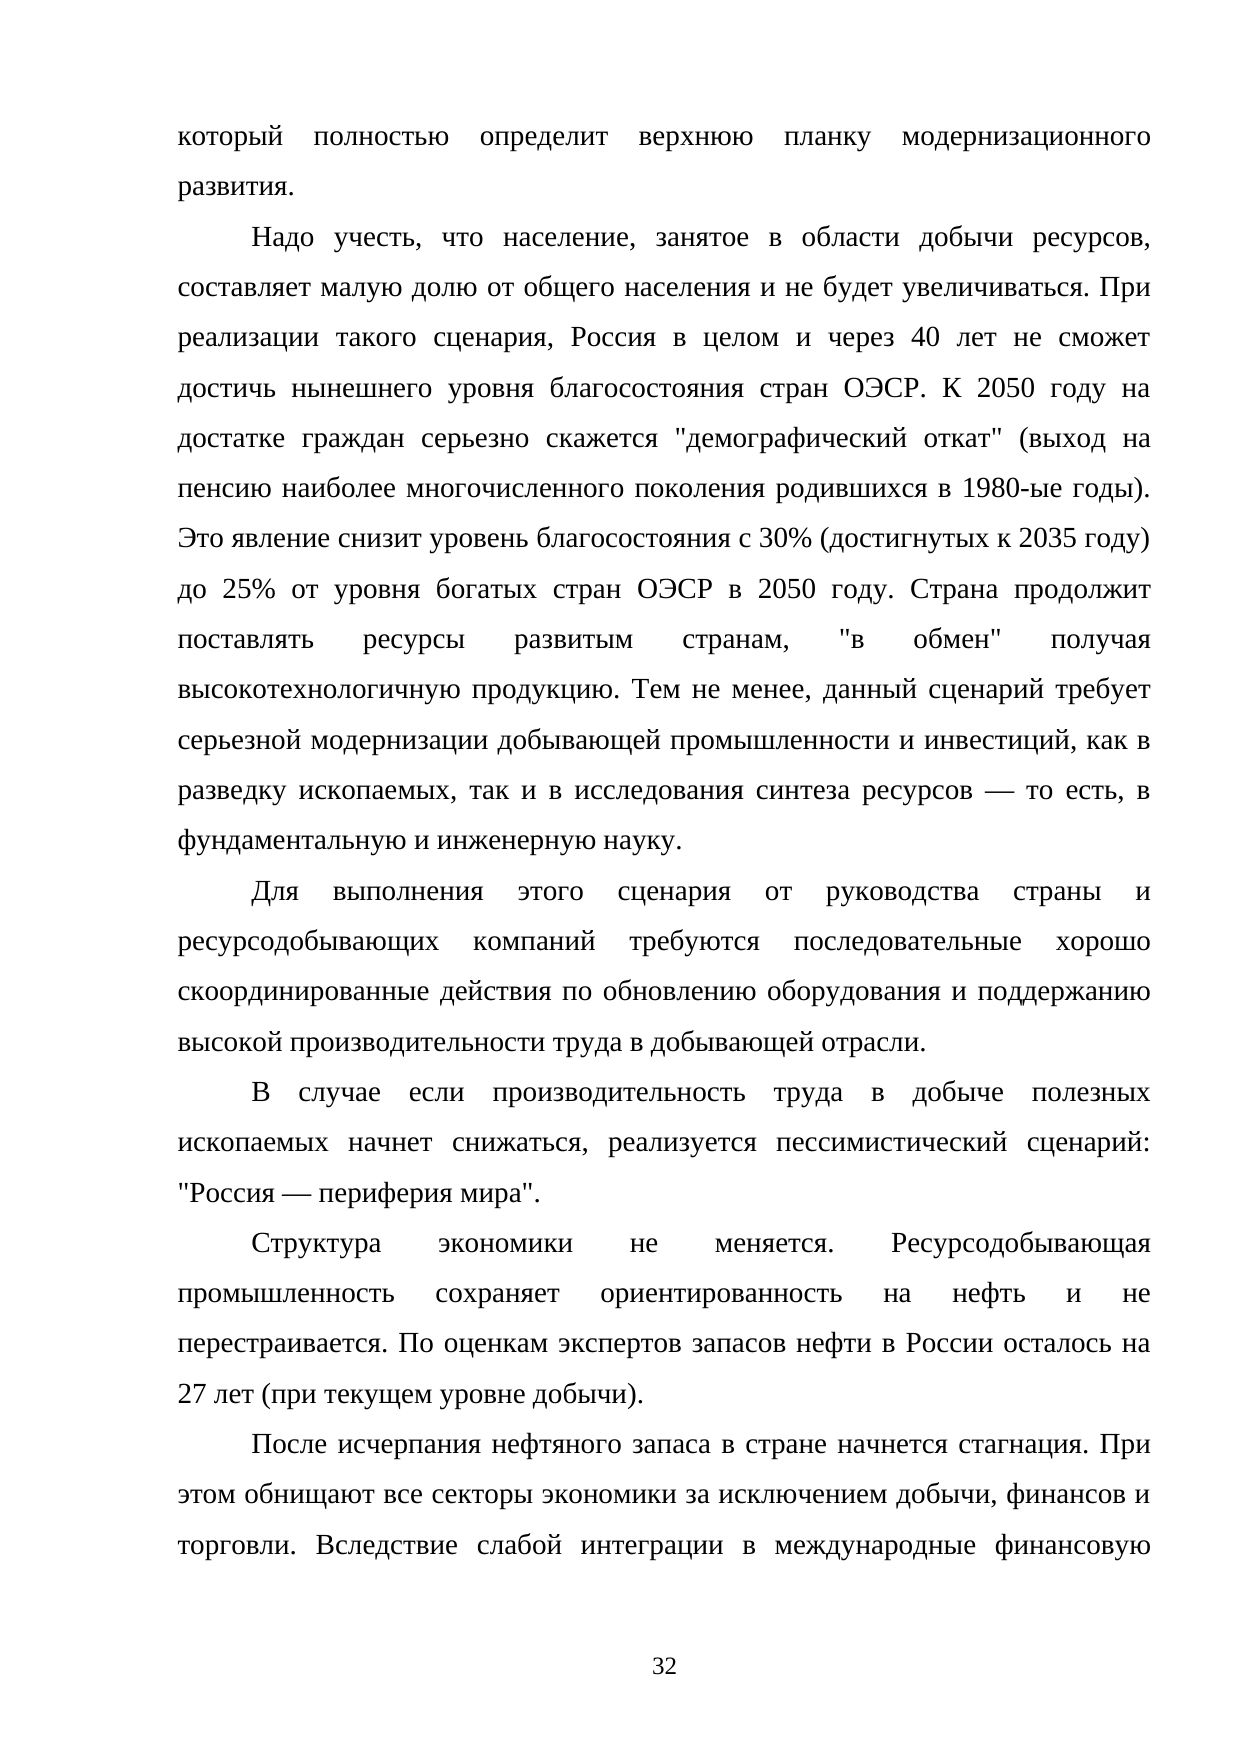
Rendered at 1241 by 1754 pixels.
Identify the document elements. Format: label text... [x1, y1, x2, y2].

text Структура экономики не меняется. Ресурсодобывающая промышленность сохраняет ориентированность на нефть и не перестраивается. По оценкам экспертов запасов нефти в России осталось на 27 лет (при текущем уровне добычи). [177, 1225, 1152, 1409]
text В случае если производительность труда в добыче полезных ископаемых начнет снижаться, реализуется пессимистический сценарий: "Россия — периферия мира". [177, 1074, 1152, 1208]
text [177, 118, 1152, 202]
text Для выполнения этого сценария от руководства страны и ресурсодобывающих компаний требуются последовательные хорошо скоординированные действия по обновлению оборудования и поддержанию высокой производительности труда в добывающей отрасли. [177, 873, 1152, 1057]
text Надо учесть, что население, занятое в области добычи ресурсов, составляет малую долю от общего населения и не будет увеличиваться. При реализации такого сценария, Россия в целом и через 40 лет не сможет достичь нынешнего уровня благосостояния стран ОЭСР. К 2050 году на достатке граждан серьезно скажется "демографический откат" (выход на пенсию наиболее многочисленного поколения родившихся в 1980-ые годы). Это явление снизит уровень благосостояния с 30% (достигнутых к 2035 году) до 25% от уровня богатых стран ОЭСР в 2050 году. Страна продолжит поставлять ресурсы развитым странам, "в обмен" получая высокотехнологичную продукцию. Тем не менее, данный сценарий требует серьезной модернизации добывающей промышленности и инвестиций, как в разведку ископаемых, так и в исследования синтеза ресурсов — то есть, в фундаментальную и инженерную науку. [177, 219, 1152, 856]
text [177, 1426, 1152, 1560]
